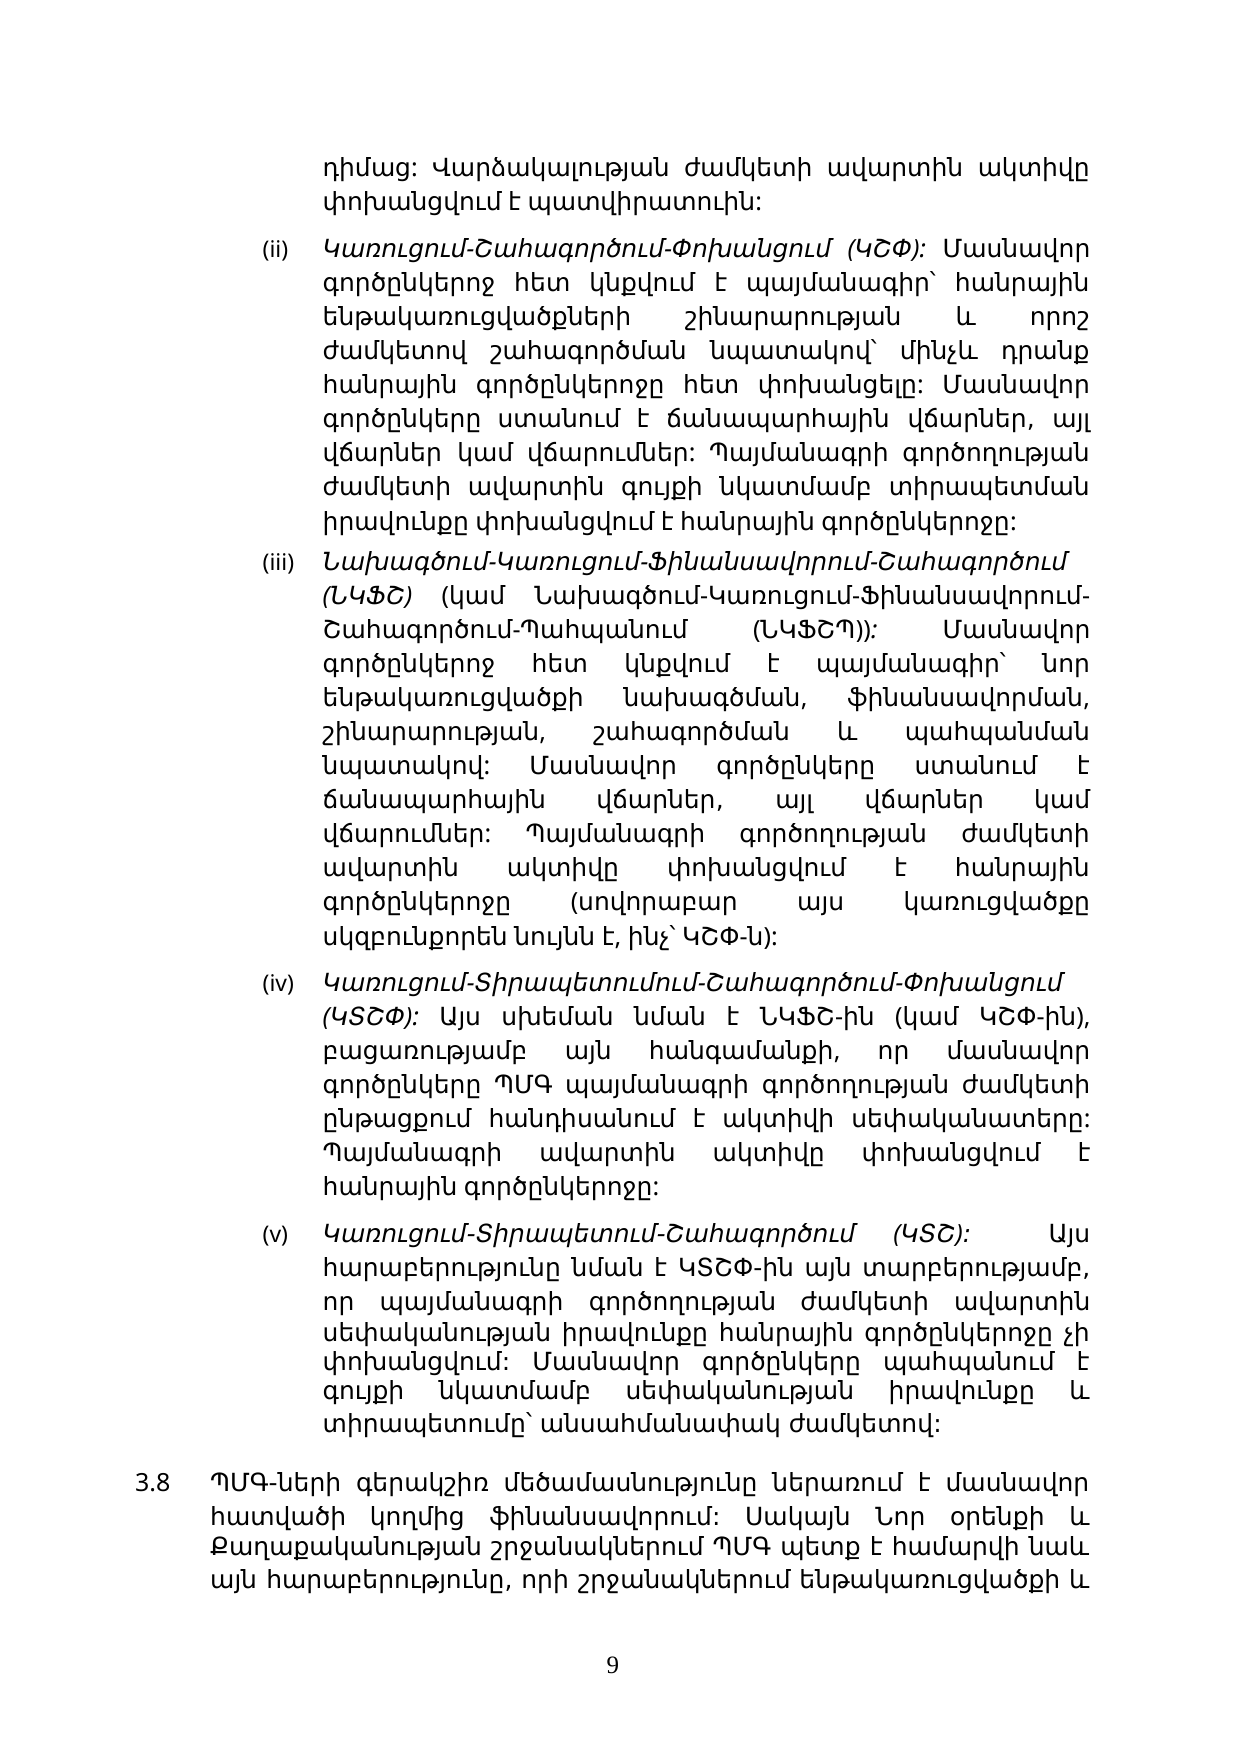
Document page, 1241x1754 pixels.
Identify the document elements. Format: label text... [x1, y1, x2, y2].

subtitle Կառուցում-Տիրապետում-Շահագործում (ԿՏՇ): Այս հարաբերությունը նման է ԿՏՇՓ-ին այն տարբերությամբ, որ պայմանագրի գործողության ժամկետի ավարտին սեփականության իրավունքը հանրային գործընկերոջը չի փոխանցվում: Մասնավոր գործընկերը պահպանում է գույքի նկատմամբ սեփականության իրավունքը և տիրապետումը՝ անսահմանափակ ժամկետով: [262, 1216, 1090, 1439]
subtitle Նախագծում-Կառուցում-Ֆինանսավորում-Շահագործում (ՆԿՖՇ) (կամ Նախագծում-Կառուցում-Ֆինանսավորում-Շահագործում-Պահպանում (ՆԿՖՇՊ)): Մասնավոր գործընկերոջ հետ կնքվում է պայմանագիր՝ նոր ենթակառուցվածքի նախագծման, ֆինանսավորման, շինարարության, շահագործման և պահպանման նպատակով: Մասնավոր գործընկերը ստանում է ճանապարհային վճարներ, այլ վճարներ կամ վճարումներ: Պայմանագրի գործողության ժամկետի ավարտին ակտիվը փոխանցվում է հանրային գործընկերոջը (սովորաբար այս կառուցվածքը սկզբունքորեն նույնն է, ինչ՝ ԿՇՓ-ն): [262, 543, 1090, 952]
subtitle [262, 150, 1090, 218]
subtitle Կառուցում-Շահագործում-Փոխանցում (ԿՇՓ): Մասնավոր գործընկերոջ հետ կնքվում է պայմանագիր՝ հանրային ենթակառուցվածքների շինարարության և որոշ ժամկետով շահագործման նպատակով՝ մինչև դրանք հանրային գործընկերոջը հետ փոխանցելը: Մասնավոր գործընկերը ստանում է ճանապարհային վճարներ, այլ վճարներ կամ վճարումներ: Պայմանագրի գործողության ժամկետի ավարտին գույքի նկատմամբ տիրապետման իրավունքը փոխանցվում է հանրային գործընկերոջը: [262, 231, 1090, 537]
subtitle Կառուցում-Տիրապետումում-Շահագործում-Փոխանցում (ԿՏՇՓ): Այս սխեման նման է ՆԿՖՇ-ին (կամ ԿՇՓ-ին), բացառությամբ այն հանգամանքի, որ մասնավոր գործընկերը ՊՄԳ պայմանագրի գործողության ժամկետի ընթացքում հանդիսանում է ակտիվի սեփականատերը: Պայմանագրի ավարտին ակտիվը փոխանցվում է հանրային գործընկերոջը: [262, 965, 1090, 1203]
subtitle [135, 1464, 1090, 1596]
